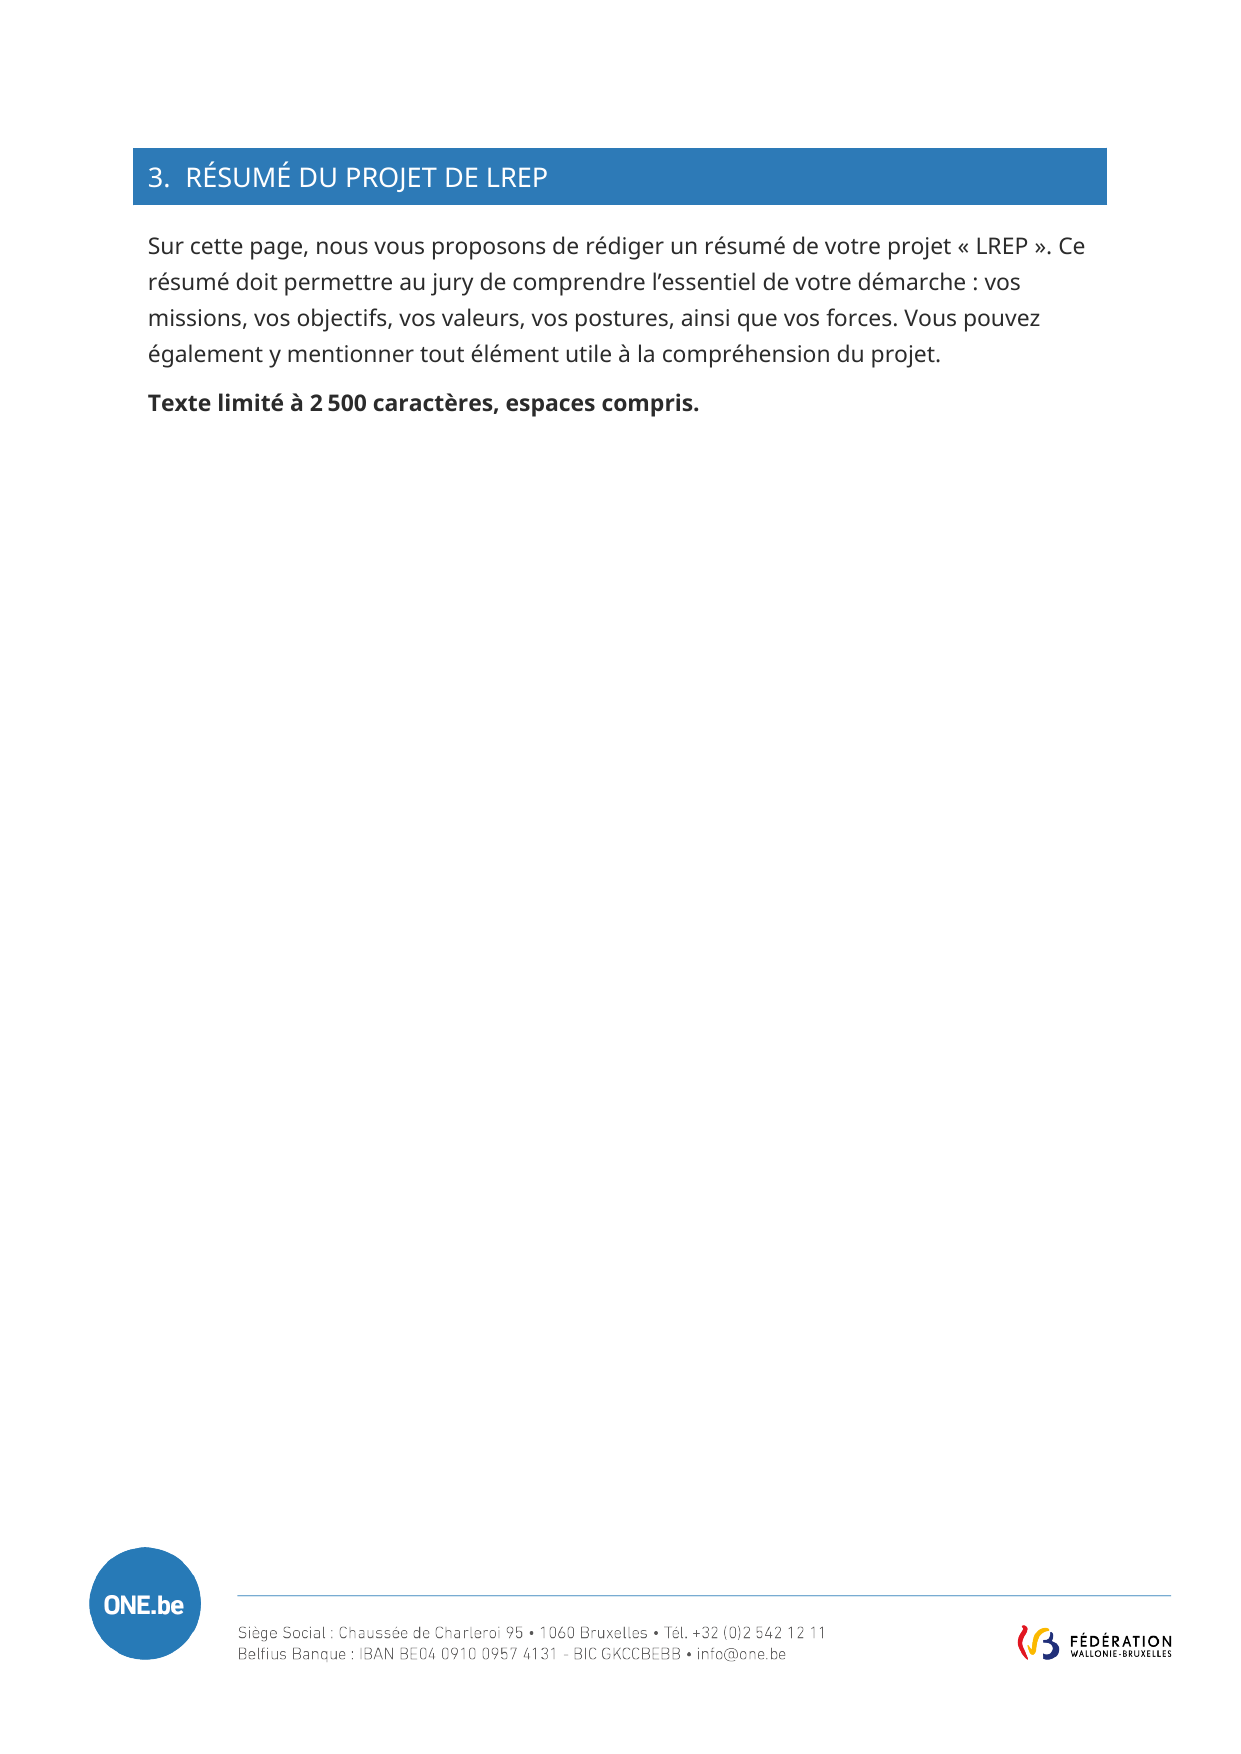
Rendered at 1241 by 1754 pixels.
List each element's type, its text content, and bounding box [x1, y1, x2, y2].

text Texte limité à 2 500 caractères, espaces compris. [148, 387, 1093, 418]
subtitle RÉSUMÉ DU PROJET DE LREP [139, 154, 1101, 199]
text Sur cette page, nous vous proposons de rédiger un résumé de votre projet « LREP ». Ce résumé doit permettre au jury de comprendre l’essentiel de votre démarche : vos missions, vos objectifs, vos valeurs, vos postures, ainsi que vos forces. Vous pouvez également y mentionner tout élément utile à la compréhension du projet. [148, 230, 1093, 369]
picture [70, 1533, 1179, 1667]
